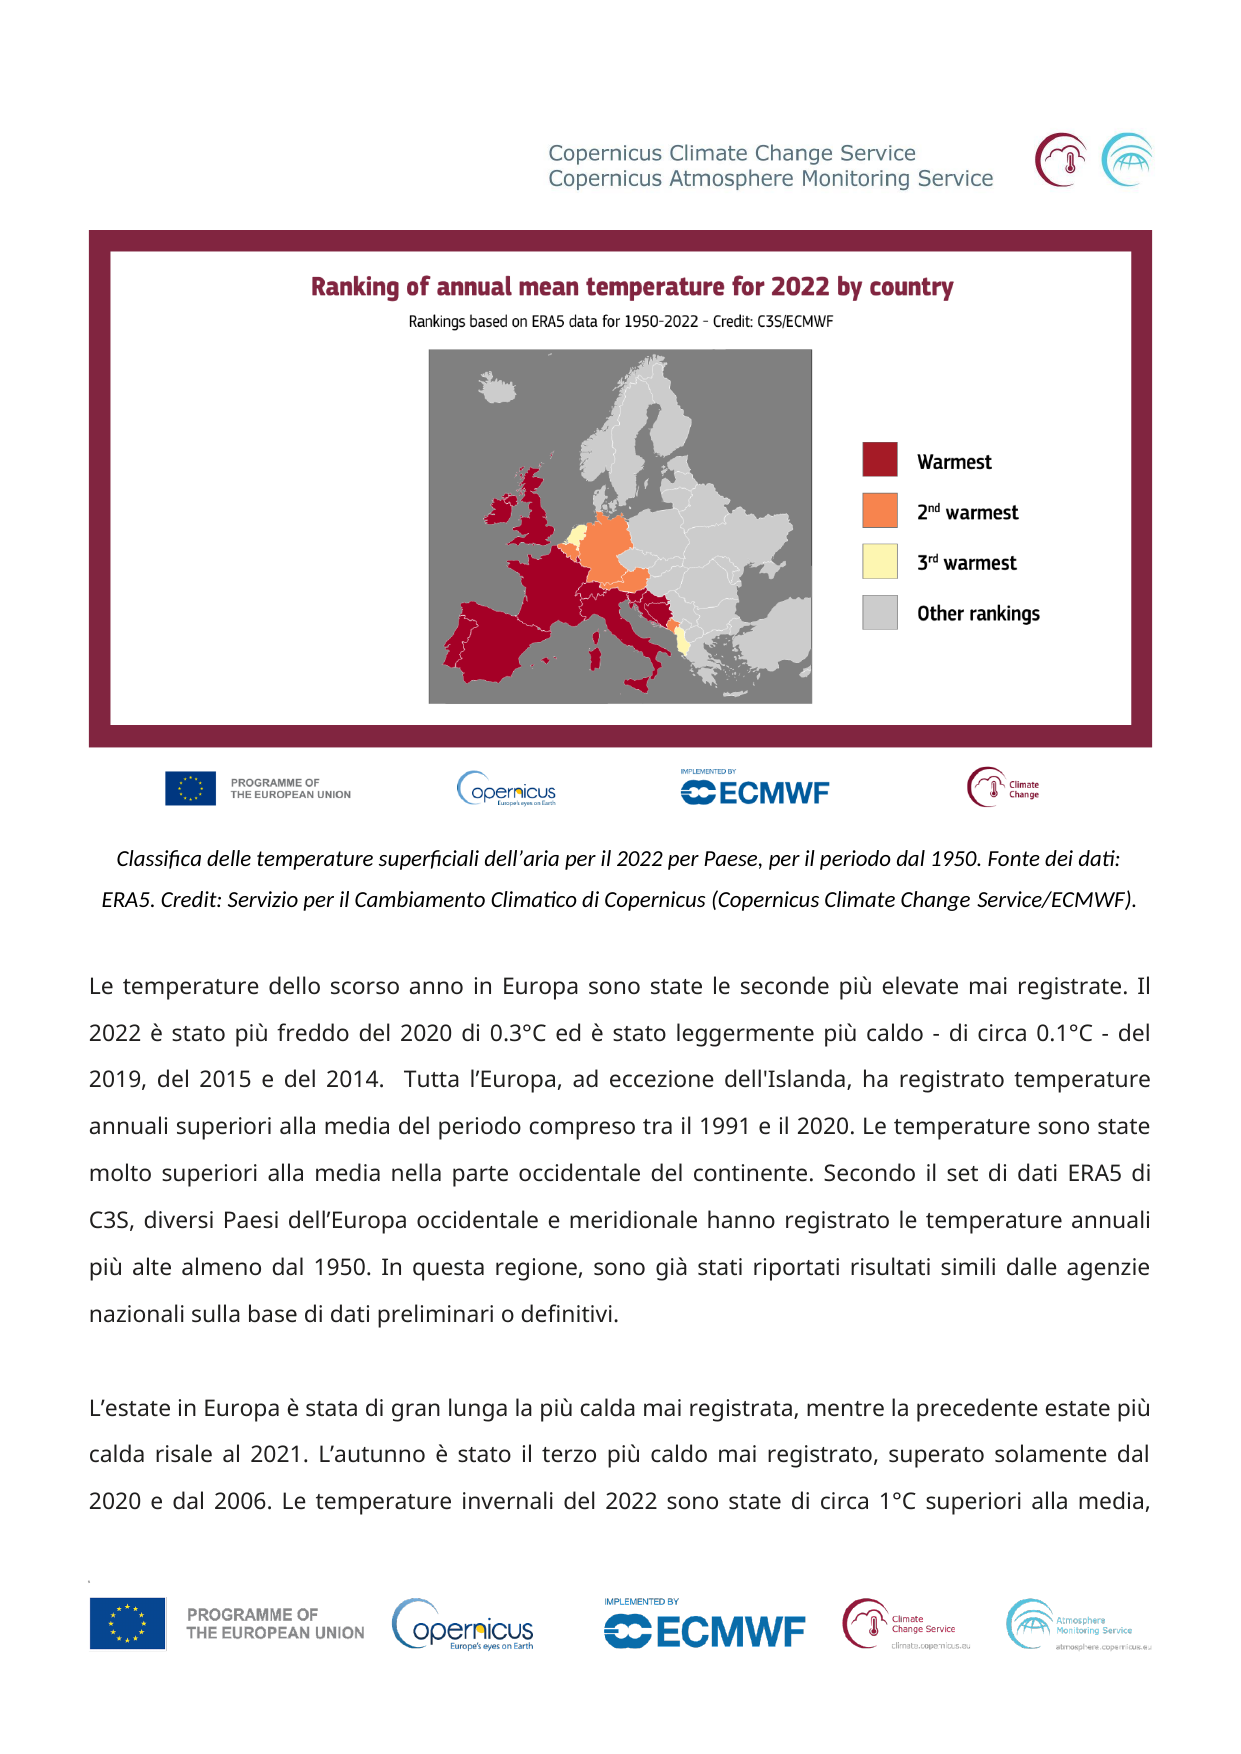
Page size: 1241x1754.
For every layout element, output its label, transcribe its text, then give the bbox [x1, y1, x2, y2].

text Le temperature dello scorso anno in Europa sono state le seconde più elevate mai registrate. Il 2022 è stato più freddo del 2020 di 0.3°C ed è stato leggermente più caldo - di circa 0.1°C - del 2019, del 2015 e del 2014. Tutta l’Europa, ad eccezione dell'Islanda, ha registrato temperature annuali superiori alla media del periodo compreso tra il 1991 e il 2020. Le temperature sono state molto superiori alla media nella parte occidentale del continente. Secondo il set di dati ERA5 di C3S, diversi Paesi dell’Europa occidentale e meridionale hanno registrato le temperature annuali più alte almeno dal 1950. In questa regione, sono già stati riportati risultati simili dalle agenzie nazionali sulla base di dati preliminari o definitivi. [89, 969, 1152, 1329]
text Classifica delle temperature superficiali dell’aria per il 2022 per Paese, per il periodo dal 1950. Fonte dei dati: ERA5. Credit: Servizio per il Cambiamento Climatico di Copernicus (Copernicus Climate Change Service/ECMWF). [89, 844, 1152, 914]
picture [88, 230, 1153, 828]
picture [536, 55, 1241, 212]
picture [88, 1597, 1152, 1652]
